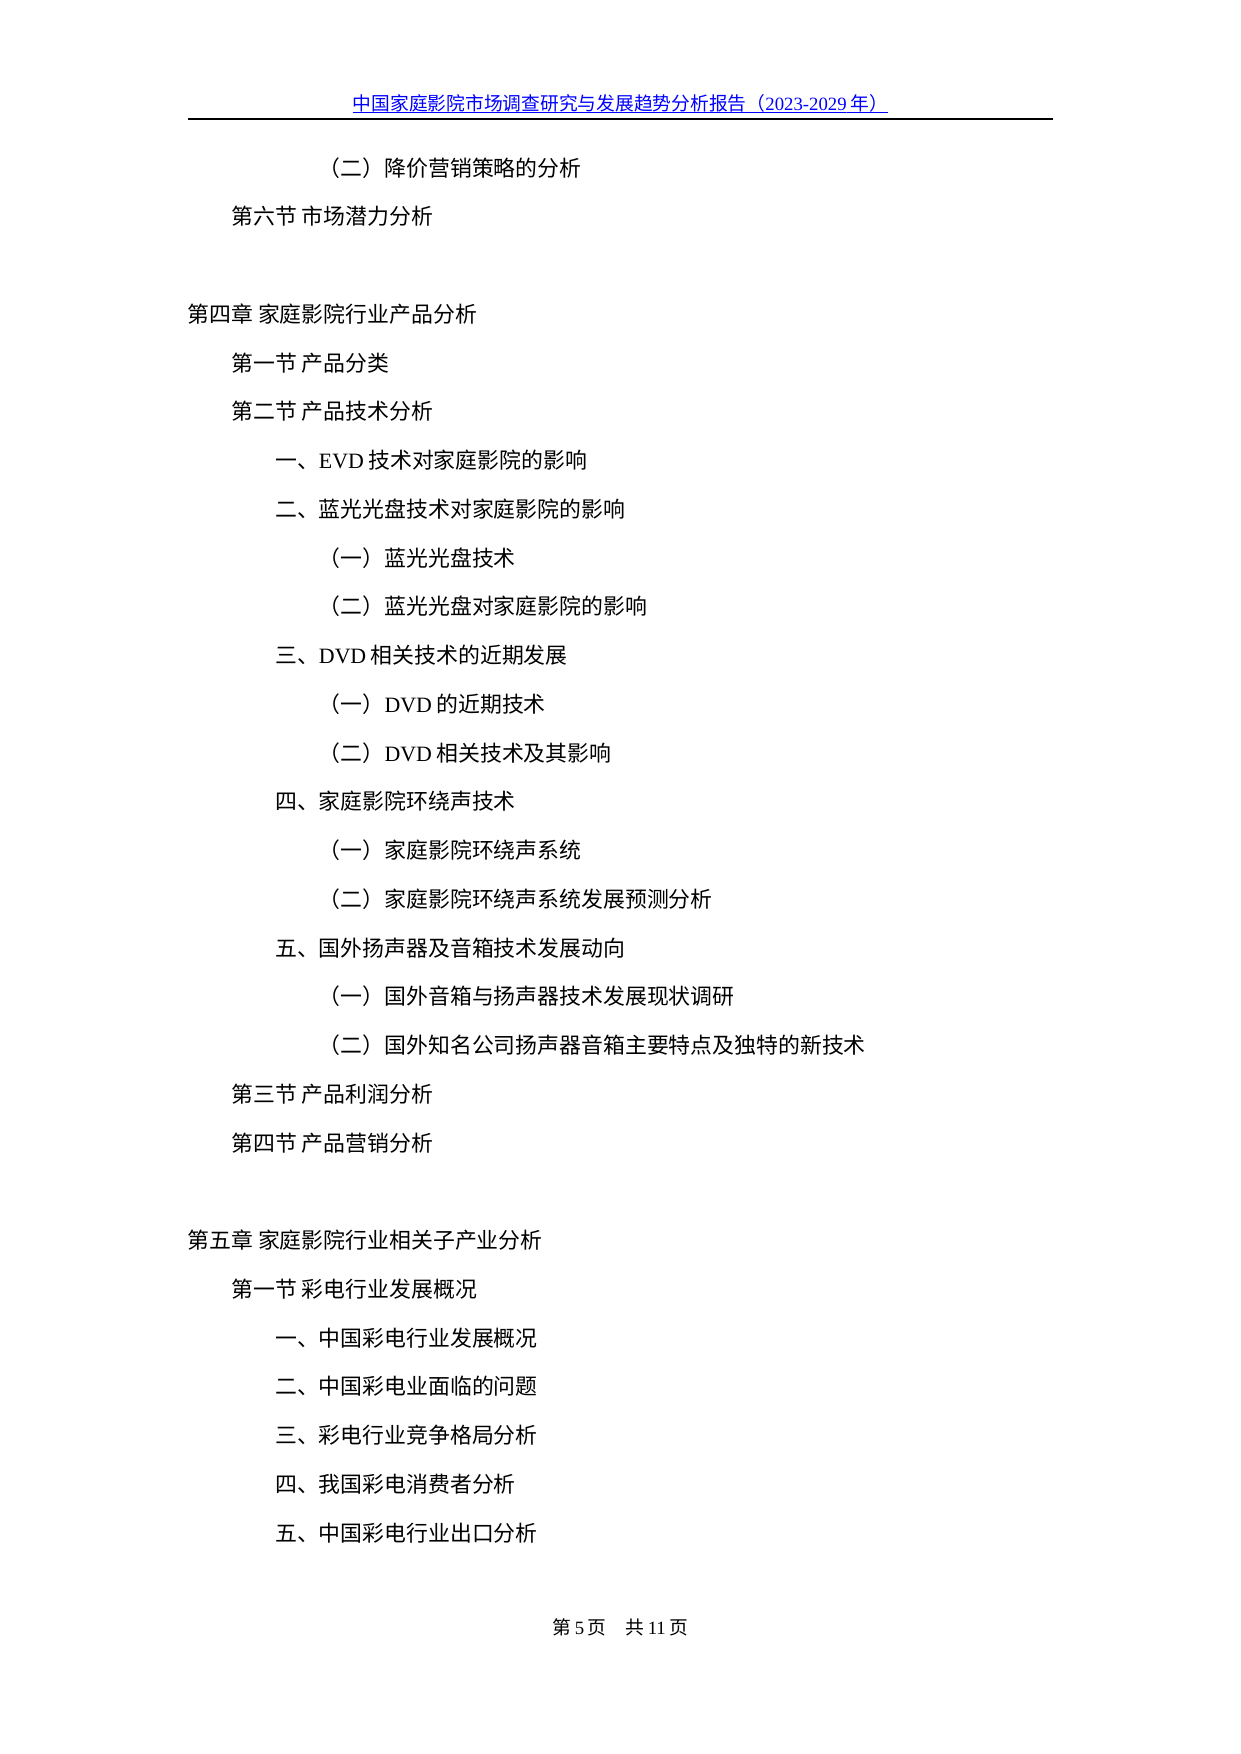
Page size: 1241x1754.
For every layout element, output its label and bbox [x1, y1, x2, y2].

text [187, 150, 1053, 1548]
